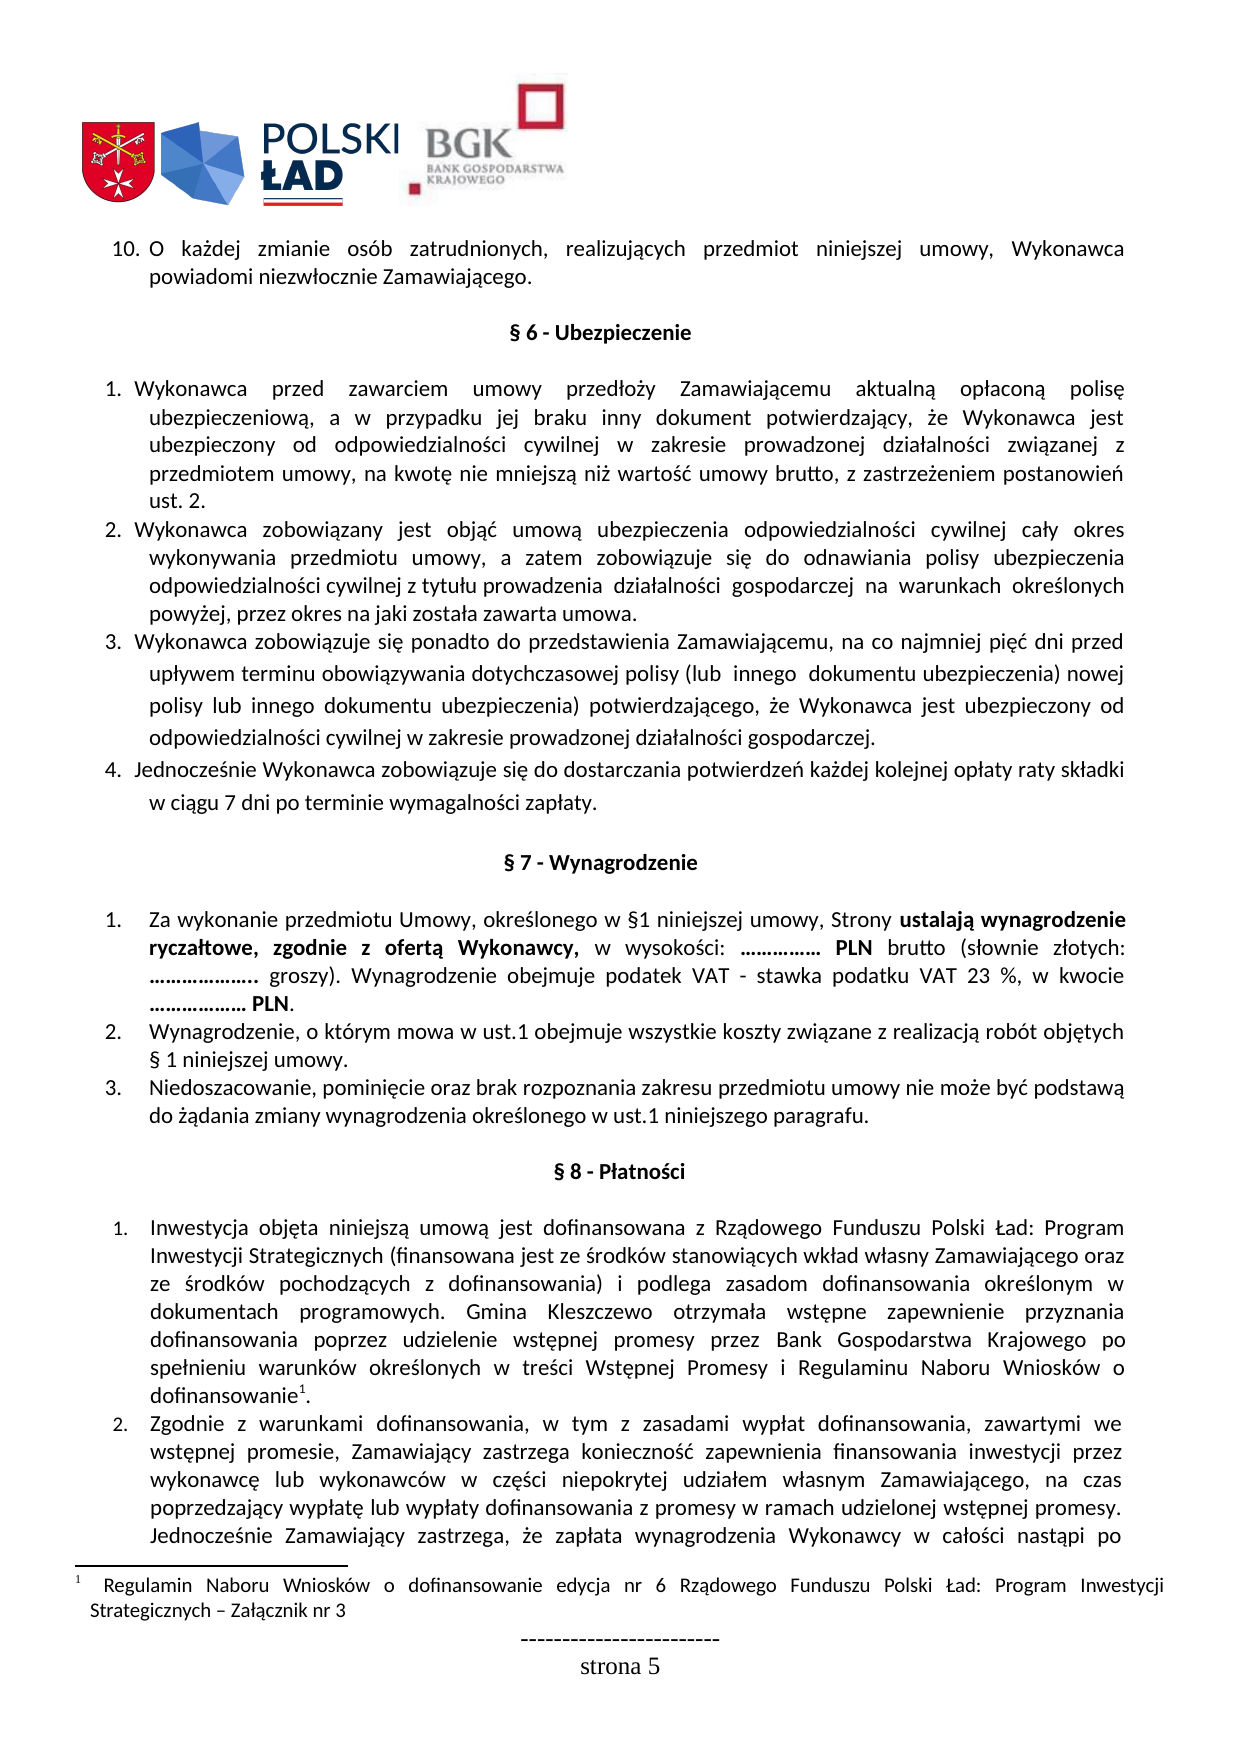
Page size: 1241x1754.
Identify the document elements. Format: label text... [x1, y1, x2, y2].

list Wykonawca zobowiązuje się ponadto do przedstawienia Zamawiającemu, na co najmniej pięć dni przed upływem terminu obowiązywania dotychczasowej polisy (lub innego dokumentu ubezpieczenia) nowej polisy lub innego dokumentu ubezpieczenia) potwierdzającego, że Wykonawca jest ubezpieczony od odpowiedzialności cywilnej w zakresie prowadzonej działalności gospodarczej. [104, 627, 1126, 751]
picture [75, 73, 568, 206]
list Wykonawca zobowiązany jest objąć umową ubezpieczenia odpowiedzialności cywilnej cały okres wykonywania przedmiotu umowy, a zatem zobowiązuje się do odnawiania polisy ubezpieczenia odpowiedzialności cywilnej z tytułu prowadzenia działalności gospodarczej na warunkach określonych powyżej, przez okres na jaki została zawarta umowa. [104, 515, 1126, 627]
text § 6 - Ubezpieczenie [75, 318, 1126, 347]
list Za wykonanie przedmiotu Umowy, określonego w §1 niniejszej umowy, Strony ustalają wynagrodzenie ryczałtowe, zgodnie z ofertą Wykonawcy, w wysokości: …………… PLN brutto (słownie złotych: ……………….. groszy). Wynagrodzenie obejmuje podatek VAT - stawka podatku VAT 23 %, w kwocie ……………… PLN. [104, 905, 1126, 1017]
list Inwestycja objęta niniejszą umową jest dofinansowana z Rządowego Funduszu Polski Ład: Program Inwestycji Strategicznych (finansowana jest ze środków stanowiących wkład własny Zamawiającego oraz ze środków pochodzących z dofinansowania) i podlega zasadom dofinansowania określonym w dokumentach programowych. Gmina Kleszczewo otrzymała wstępne zapewnienie przyznania dofinansowania poprzez udzielenie wstępnej promesy przez Bank Gospodarstwa Krajowego po spełnieniu warunków określonych w treści Wstępnej Promesy i Regulaminu Naboru Wniosków o dofinansowanie. [112, 1213, 1126, 1409]
list Jednocześnie Wykonawca zobowiązuje się do dostarczania potwierdzeń każdej kolejnej opłaty raty składki w ciągu 7 dni po terminie wymagalności zapłaty. [104, 756, 1126, 816]
list Niedoszacowanie, pominięcie oraz brak rozpoznania zakresu przedmiotu umowy nie może być podstawą do żądania zmiany wynagrodzenia określonego w ust.1 niniejszego paragrafu. [104, 1073, 1126, 1129]
text § 7 - Wynagrodzenie [75, 848, 1126, 876]
list O każdej zmianie osób zatrudnionych, realizujących przedmiot niniejszej umowy, Wykonawca powiadomi niezwłocznie Zamawiającego. [111, 234, 1126, 291]
list Wynagrodzenie, o którym mowa w ust.1 obejmuje wszystkie koszty związane z realizacją robót objętych § 1 niniejszej umowy. [104, 1017, 1126, 1073]
text § 8 - Płatności [112, 1157, 1126, 1185]
list Wykonawca przed zawarciem umowy przedłoży Zamawiającemu aktualną opłaconą polisę ubezpieczeniową, a w przypadku jej braku inny dokument potwierdzający, że Wykonawca jest ubezpieczony od odpowiedzialności cywilnej w zakresie prowadzonej działalności związanej z przedmiotem umowy, na kwotę nie mniejszą niż wartość umowy brutto, z zastrzeżeniem postanowień ust. 2. [104, 374, 1126, 515]
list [112, 1409, 1123, 1549]
